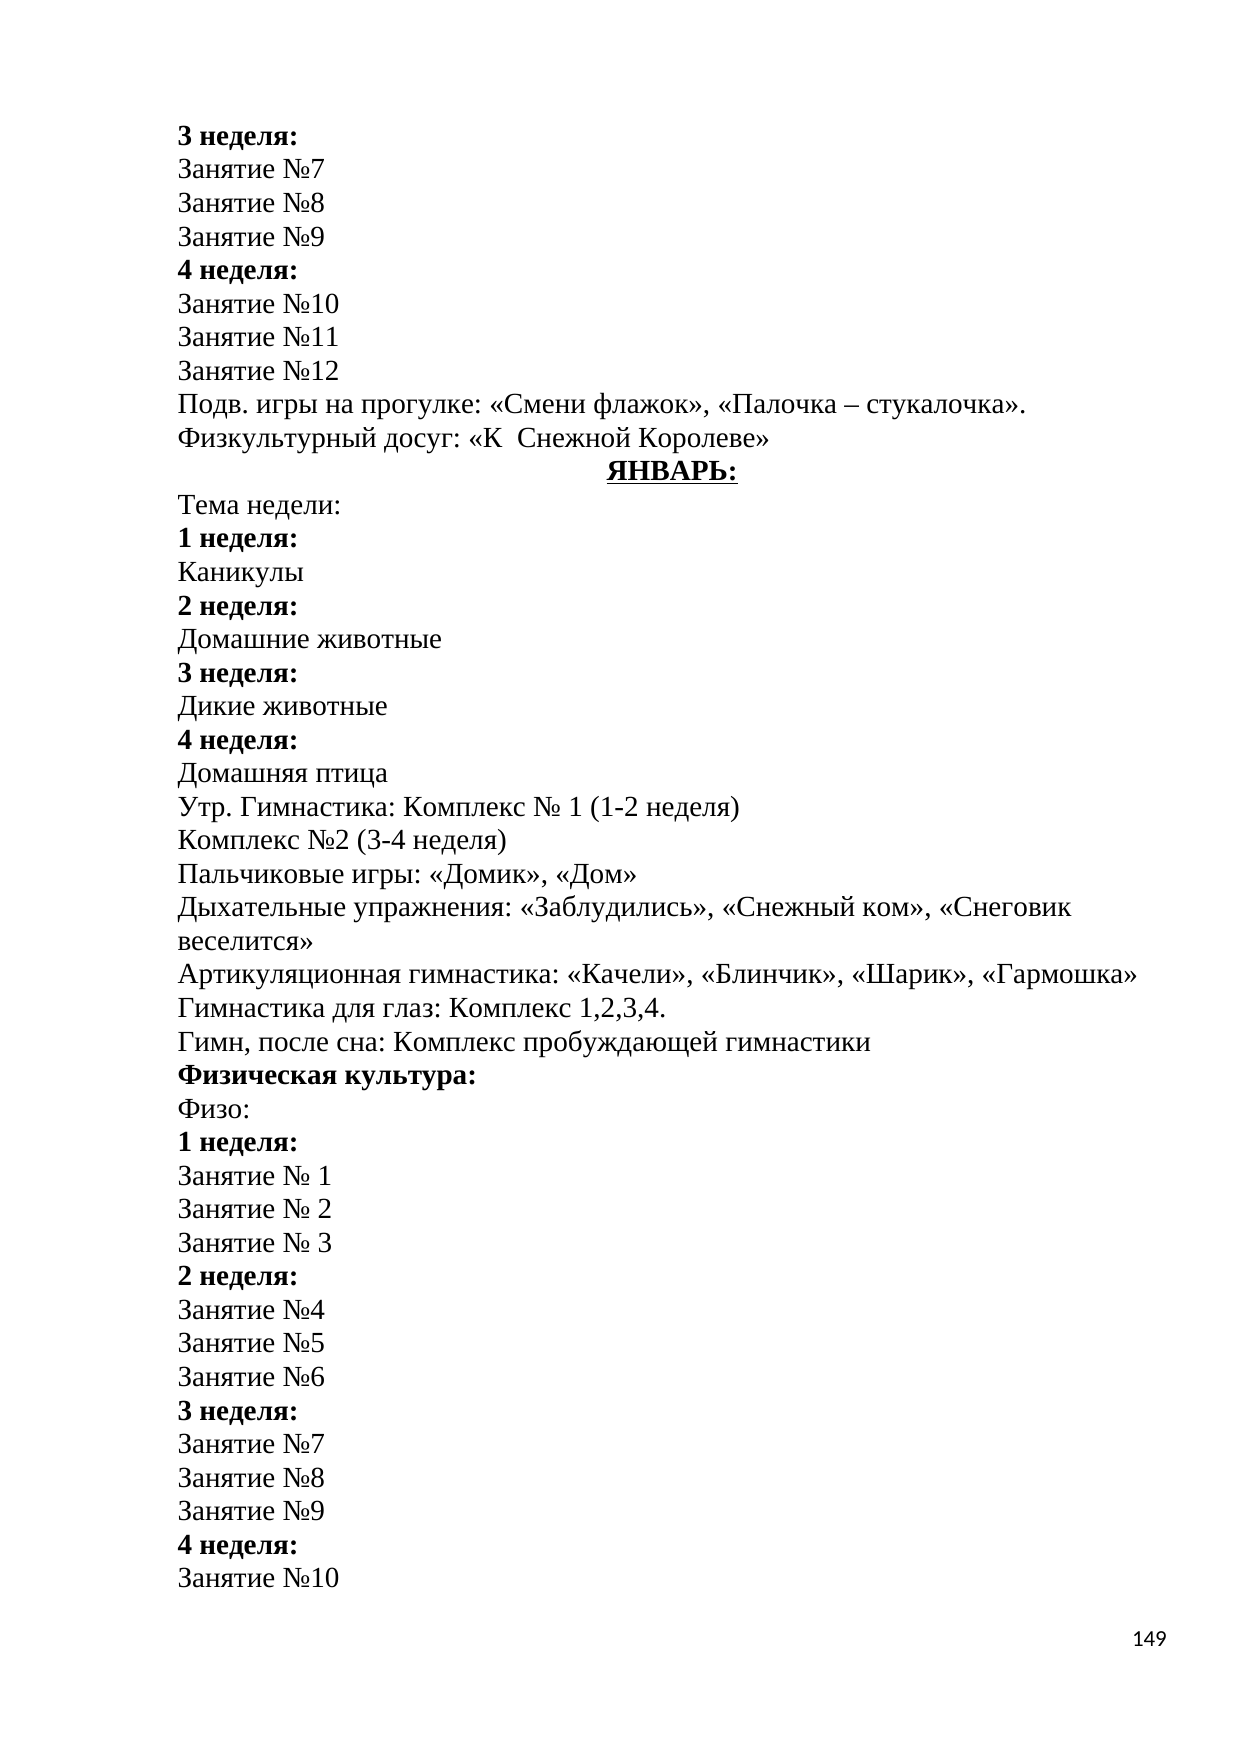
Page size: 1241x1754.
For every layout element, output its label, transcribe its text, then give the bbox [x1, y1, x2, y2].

text 3 неделя: [177, 1393, 1167, 1426]
text Занятие №9 [177, 1493, 1167, 1527]
text 4 неделя: [177, 1527, 1167, 1560]
text Занятие №9 [177, 219, 1167, 252]
text Пальчиковые игры: «Домик», «Дом» [177, 856, 1167, 889]
text Дыхательные упражнения: «Заблудились», «Снежный ком», «Снеговик веселится» [177, 889, 1167, 957]
text Тема недели: [177, 487, 1167, 521]
text Домашние животные [177, 621, 1167, 655]
text Занятие № 2 [177, 1191, 1167, 1225]
text Занятие №10 [177, 1560, 1167, 1594]
text 4 неделя: [177, 252, 1167, 286]
text Гимн, после сна: Комплекс пробуждающей гимнастики [177, 1024, 1167, 1057]
text Физическая культура: [177, 1057, 1167, 1091]
text Подв. игры на прогулке: «Смени флажок», «Палочка – стукалочка». [177, 386, 1167, 420]
text Дикие животные [177, 688, 1167, 722]
text Физо: [177, 1091, 1167, 1124]
text Занятие №10 [177, 286, 1167, 319]
text Занятие №7 [177, 1426, 1167, 1460]
text Занятие №12 [177, 353, 1167, 386]
text Занятие №11 [177, 319, 1167, 353]
text Физкультурный досуг: «К Снежной Королеве» [177, 420, 1167, 453]
text Занятие №8 [177, 185, 1167, 219]
text 2 неделя: [177, 588, 1167, 621]
text 3 неделя: [177, 118, 1167, 152]
text Занятие № 3 [177, 1225, 1167, 1258]
text 3 неделя: [177, 655, 1167, 688]
text Занятие №6 [177, 1359, 1167, 1393]
text Утр. Гимнастика: Комплекс № 1 (1-2 неделя) [177, 789, 1167, 822]
text Занятие № 1 [177, 1158, 1167, 1191]
text Домашняя птица [177, 755, 1167, 789]
text 1 неделя: [177, 521, 1167, 554]
text Каникулы [177, 554, 1167, 588]
text Артикуляционная гимнастика: «Качели», «Блинчик», «Шарик», «Гармошка» [177, 957, 1167, 990]
text Занятие №7 [177, 152, 1167, 185]
text Гимнастика для глаз: Комплекс 1,2,3,4. [177, 990, 1167, 1024]
text Занятие №5 [177, 1326, 1167, 1359]
text 1 неделя: [177, 1124, 1167, 1158]
text ЯНВАРЬ: [177, 453, 1167, 487]
text 2 неделя: [177, 1258, 1167, 1292]
text Комплекс №2 (3-4 неделя) [177, 822, 1167, 856]
text Занятие №4 [177, 1292, 1167, 1326]
text 4 неделя: [177, 722, 1167, 755]
text Занятие №8 [177, 1460, 1167, 1493]
